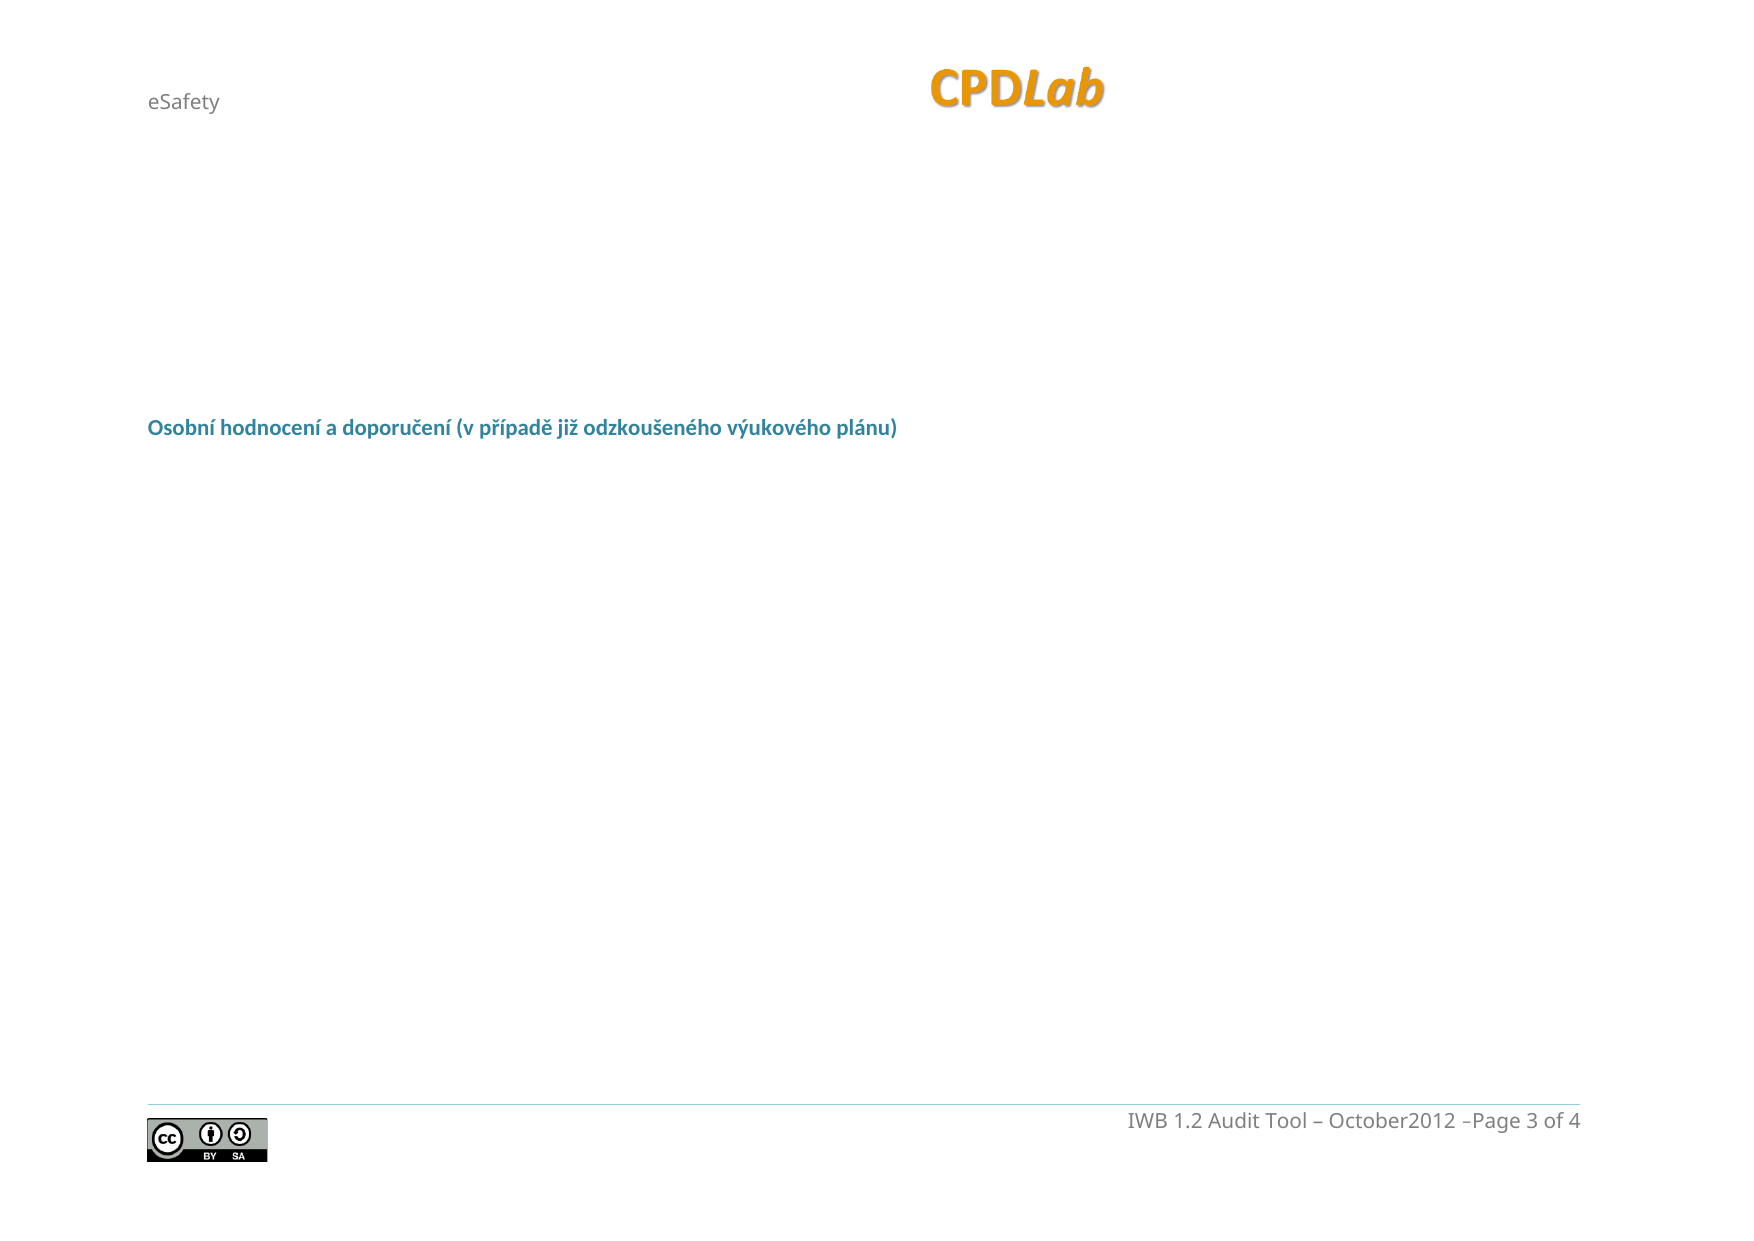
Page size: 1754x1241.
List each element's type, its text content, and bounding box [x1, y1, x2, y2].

text Osobní hodnocení a doporučení (v případě již odzkoušeného výukového plánu) [148, 413, 1580, 441]
picture [926, 60, 1110, 115]
picture [147, 1118, 268, 1162]
